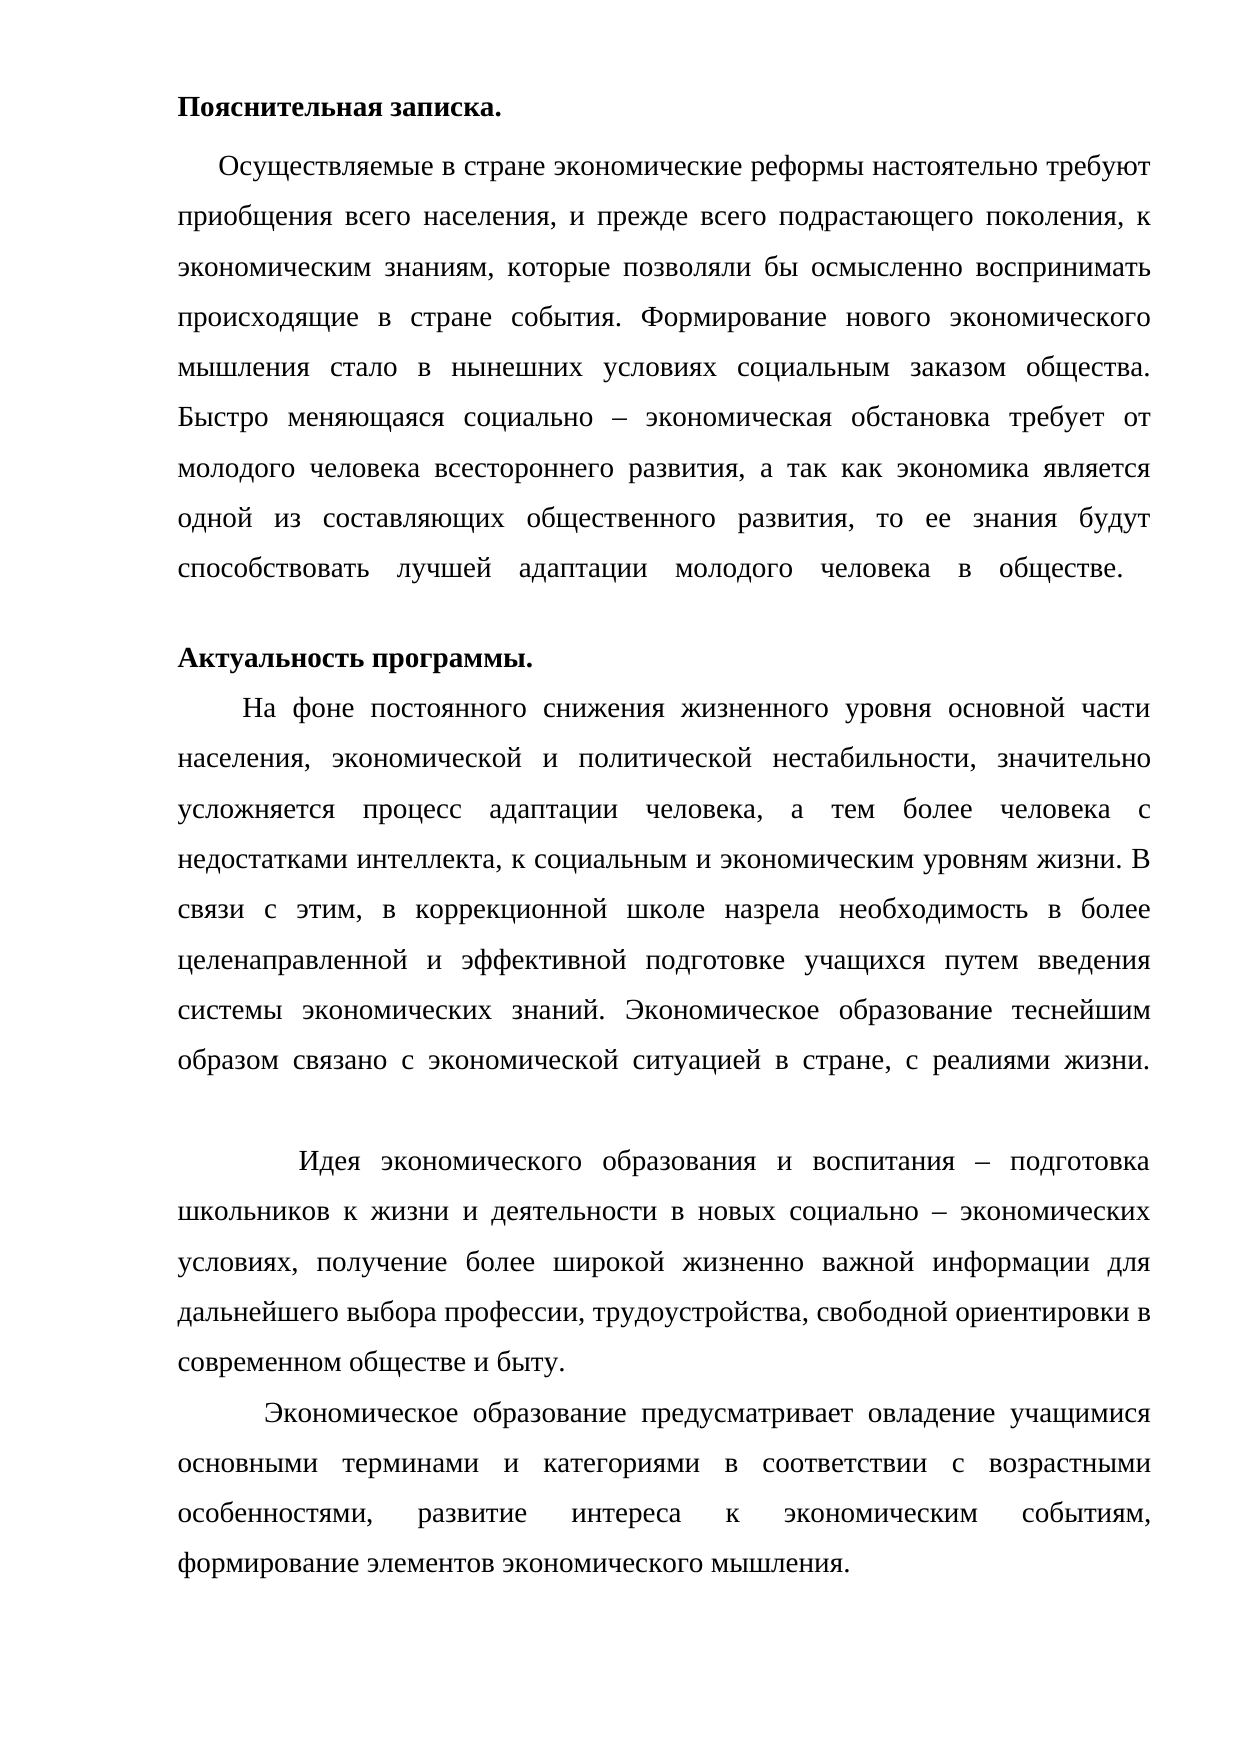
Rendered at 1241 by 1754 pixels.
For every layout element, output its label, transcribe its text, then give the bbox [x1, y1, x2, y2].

text Пояснительная записка. [177, 89, 1152, 122]
text Осуществляемые в стране экономические реформы настоятельно требуют приобщения всего населения, и прежде всего подрастающего поколения, к экономическим знаниям, которые позволяли бы осмысленно воспринимать происходящие в стране события. Формирование нового экономического мышления стало в нынешних условиях социальным заказом общества. Быстро меняющаяся социально – экономическая обстановка требует от молодого человека всестороннего развития, а так как экономика является одной из составляющих общественного развития, то ее знания будут способствовать лучшей адаптации молодого человека в обществе. [177, 148, 1152, 626]
text Актуальность программы. [177, 640, 1152, 673]
text На фоне постоянного снижения жизненного уровня основной части населения, экономической и политической нестабильности, значительно усложняется процесс адаптации человека, а тем более человека с недостатками интеллекта, к социальным и экономическим уровням жизни. В связи с этим, в коррекционной школе назрела необходимость в более целенаправленной и эффективной подготовке учащихся путем введения системы экономических знаний. Экономическое образование теснейшим образом связано с экономической ситуацией в стране, с реалиями жизни. Идея экономического образования и воспитания – подготовка школьников к жизни и деятельности в новых социально – экономических условиях, получение более широкой жизненно важной информации для дальнейшего выбора профессии, трудоустройства, свободной ориентировки в современном обществе и быту. [177, 690, 1152, 1378]
text Экономическое образование предусматривает овладение учащимися основными терминами и категориями в соответствии с возрастными особенностями, развитие интереса к экономическим событиям, формирование элементов экономического мышления. [177, 1395, 1152, 1579]
